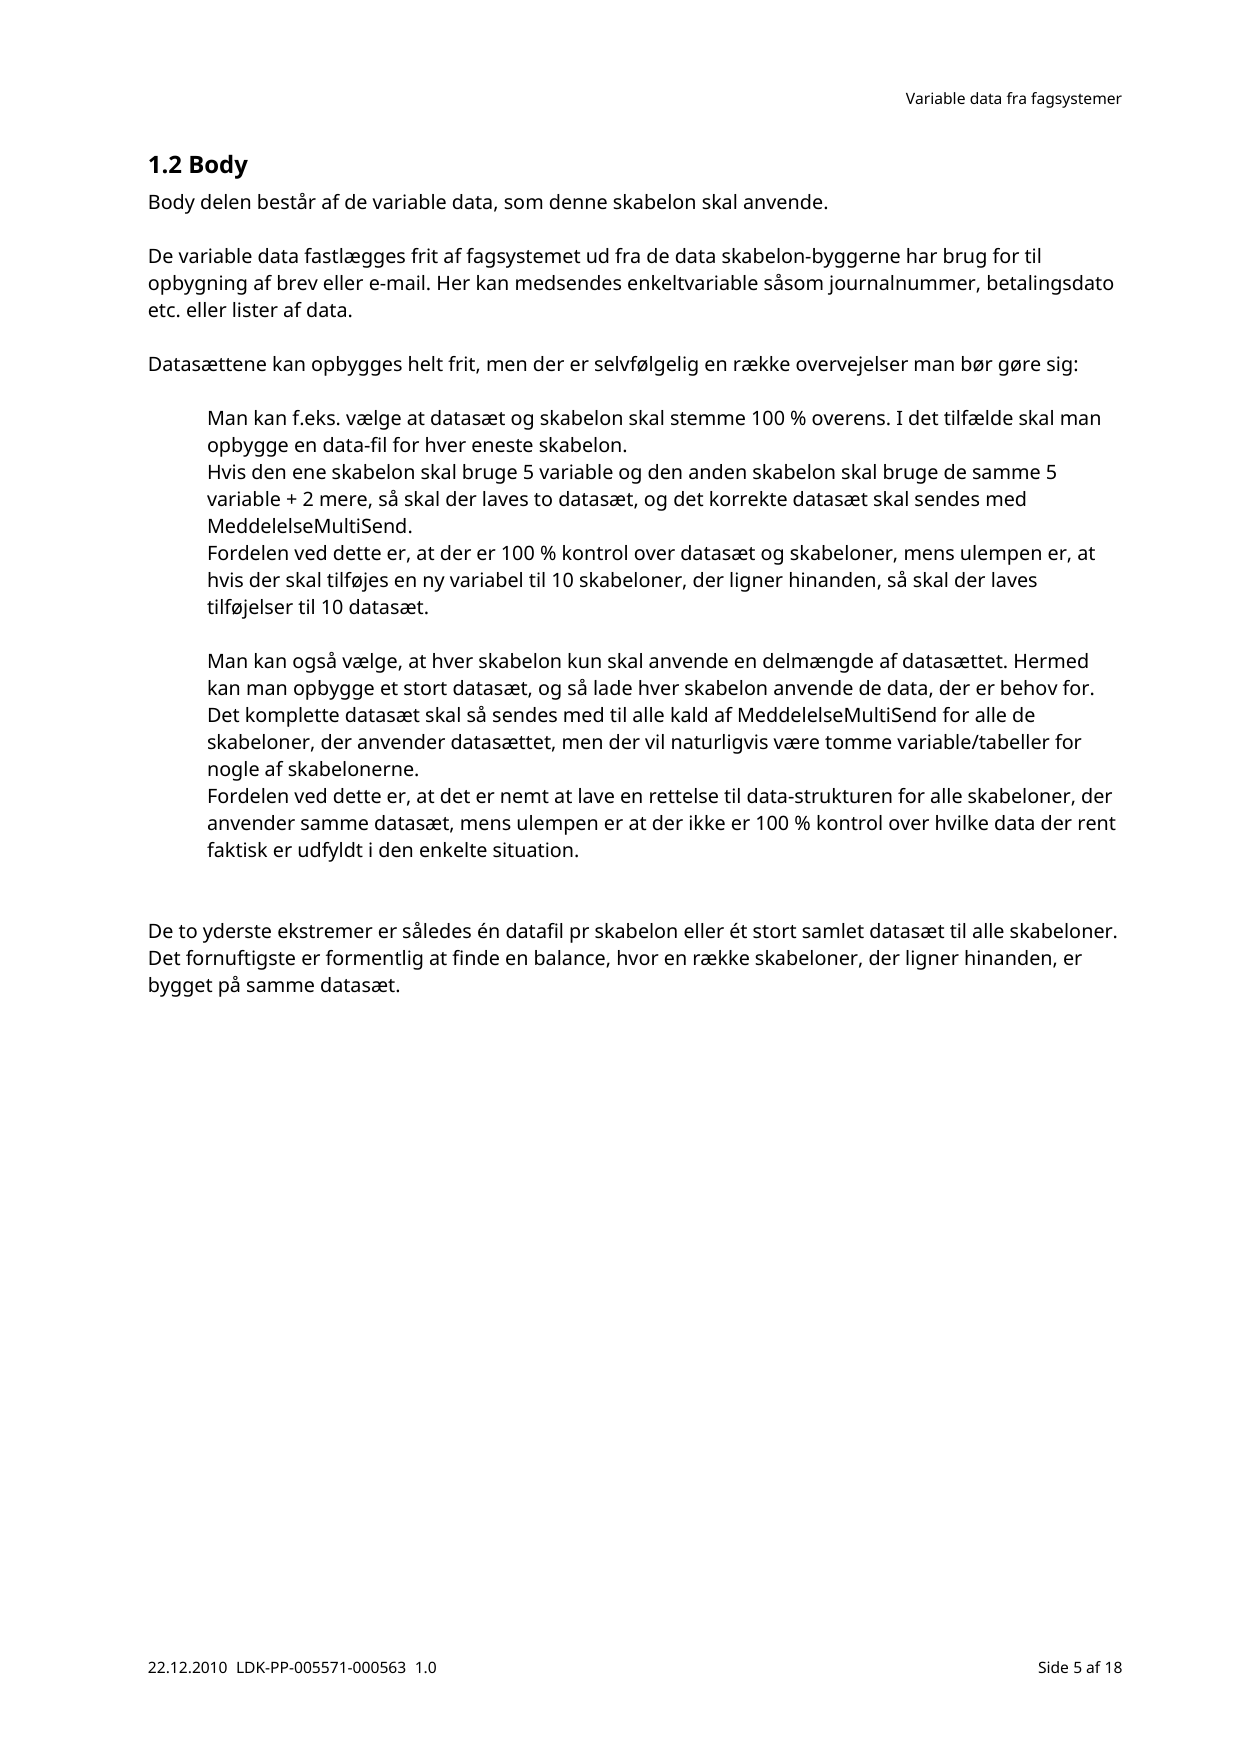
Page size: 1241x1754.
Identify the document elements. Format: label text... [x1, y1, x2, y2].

text De to yderste ekstremer er således én datafil pr skabelon eller ét stort samlet datasæt til alle skabeloner. Det fornuftigste er formentlig at finde en balance, hvor en række skabeloner, der ligner hinanden, er bygget på samme datasæt. [148, 917, 1122, 998]
subtitle Body [148, 148, 1122, 180]
text De variable data fastlægges frit af fagsystemet ud fra de data skabelon-byggerne har brug for til opbygning af brev eller e-mail. Her kan medsendes enkeltvariable såsom journalnummer, betalingsdato etc. eller lister af data. [148, 243, 1122, 323]
text Datasættene kan opbygges helt frit, men der er selvfølgelig en række overvejelser man bør gøre sig: [148, 351, 1122, 377]
text Hvis den ene skabelon skal bruge 5 variable og den anden skabelon skal bruge de samme 5 variable + 2 mere, så skal der laves to datasæt, og det korrekte datasæt skal sendes med MeddelelseMultiSend. [207, 458, 1122, 539]
text Man kan også vælge, at hver skabelon kun skal anvende en delmængde af datasættet. Hermed kan man opbygge et stort datasæt, og så lade hver skabelon anvende de data, der er behov for. Det komplette datasæt skal så sendes med til alle kald af MeddelelseMultiSend for alle de skabeloner, der anvender datasættet, men der vil naturligvis være tomme variable/tabeller for nogle af skabelonerne. [207, 647, 1122, 782]
text Fordelen ved dette er, at der er 100 % kontrol over datasæt og skabeloner, mens ulempen er, at hvis der skal tilføjes en ny variabel til 10 skabeloner, der ligner hinanden, så skal der laves tilføjelser til 10 datasæt. [207, 539, 1122, 620]
text Fordelen ved dette er, at det er nemt at lave en rettelse til data-strukturen for alle skabeloner, der anvender samme datasæt, mens ulempen er at der ikke er 100 % kontrol over hvilke data der rent faktisk er udfyldt i den enkelte situation. [207, 782, 1122, 863]
text Body delen består af de variable data, som denne skabelon skal anvende. [148, 189, 1122, 216]
text Man kan f.eks. vælge at datasæt og skabelon skal stemme 100 % overens. I det tilfælde skal man opbygge en data-fil for hver eneste skabelon. [207, 404, 1122, 458]
